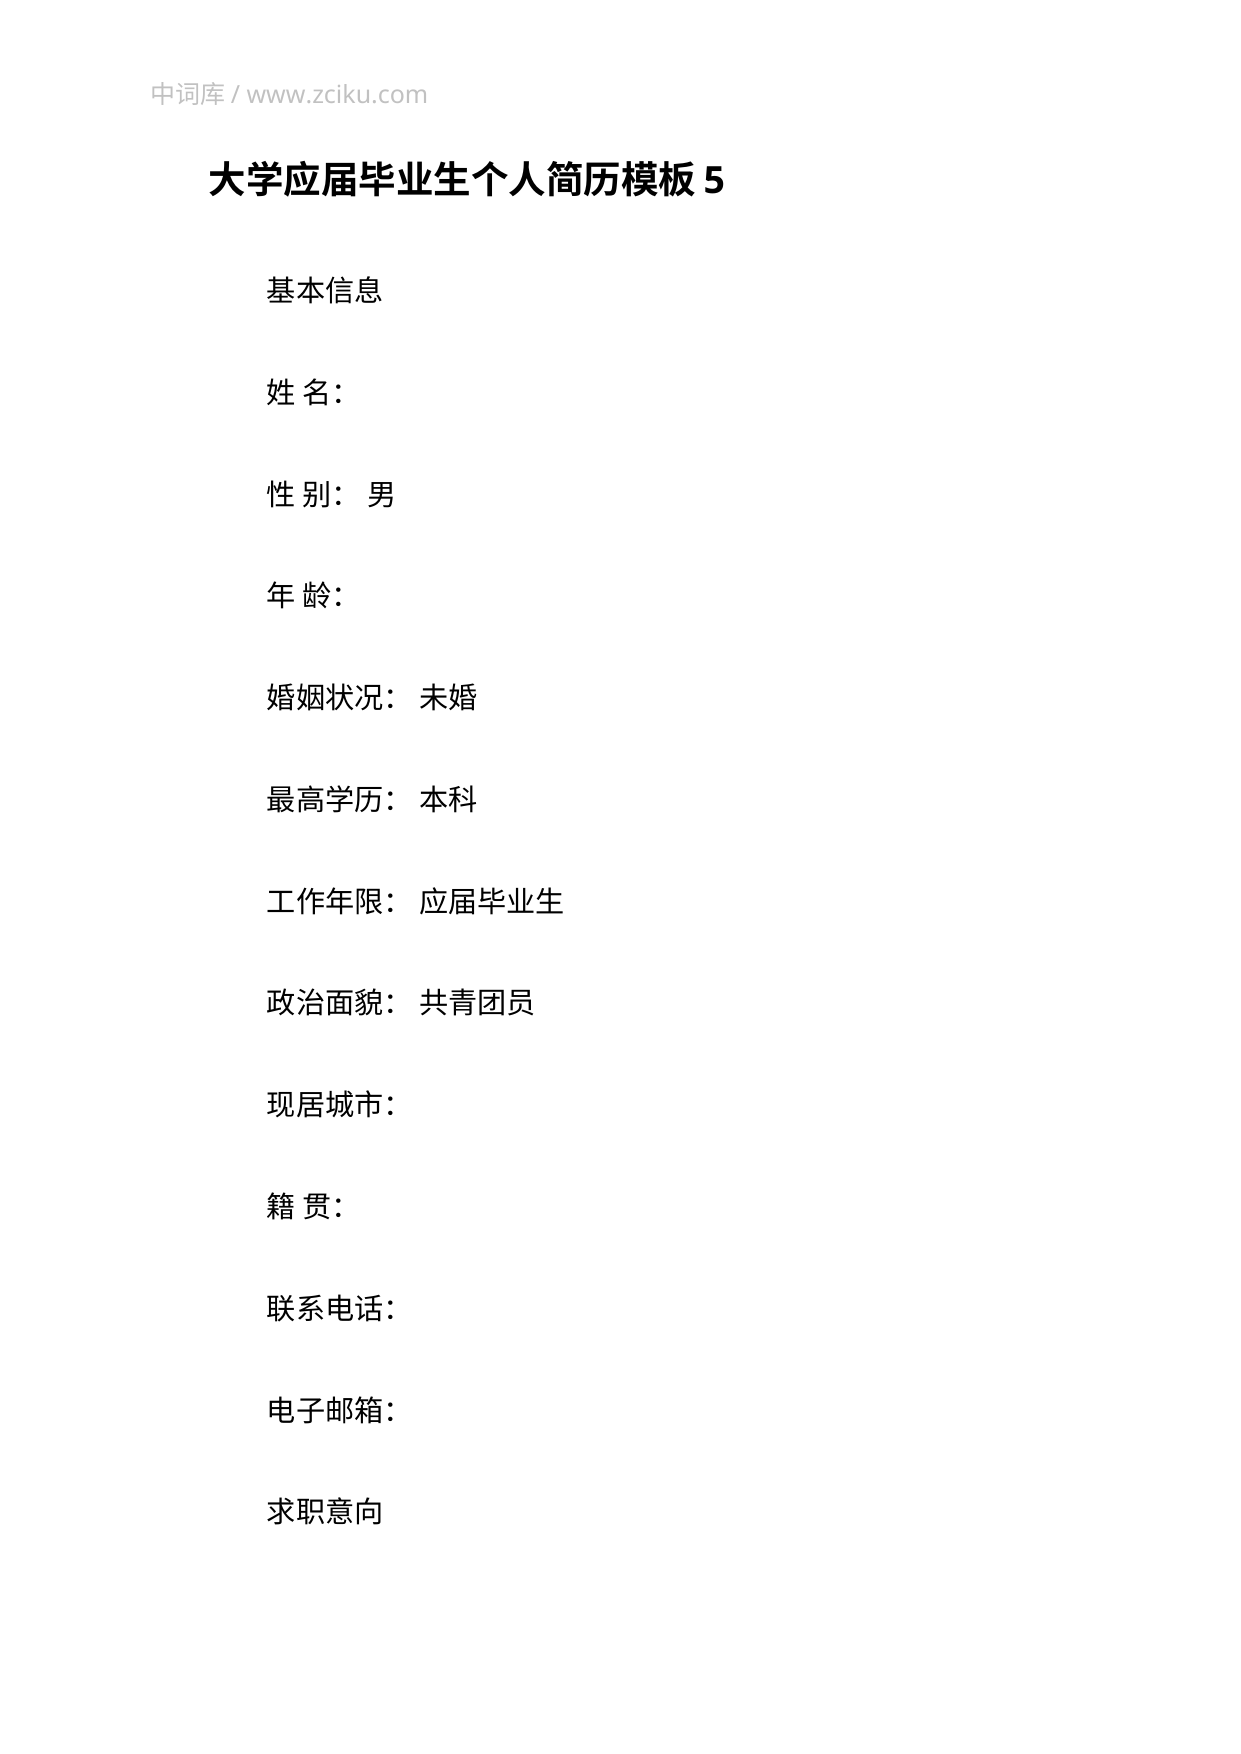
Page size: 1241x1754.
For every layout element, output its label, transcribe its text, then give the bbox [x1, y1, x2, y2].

text 工作年限： 应届毕业生 [150, 878, 1090, 921]
text 电子邮箱： [150, 1387, 1090, 1429]
text 姓 名： [150, 369, 1090, 412]
text 性 别： 男 [150, 471, 1090, 513]
text 年 龄： [150, 573, 1090, 615]
text 婚姻状况： 未婚 [150, 675, 1090, 717]
text 大学应届毕业生个人简历模板5 [150, 150, 1090, 204]
text 最高学历： 本科 [150, 776, 1090, 819]
text 籍 贯： [150, 1183, 1090, 1226]
text 联系电话： [150, 1285, 1090, 1328]
text 政治面貌： 共青团员 [150, 980, 1090, 1022]
text 现居城市： [150, 1082, 1090, 1124]
text 基本信息 [150, 268, 1090, 310]
text 求职意向 [150, 1489, 1090, 1531]
